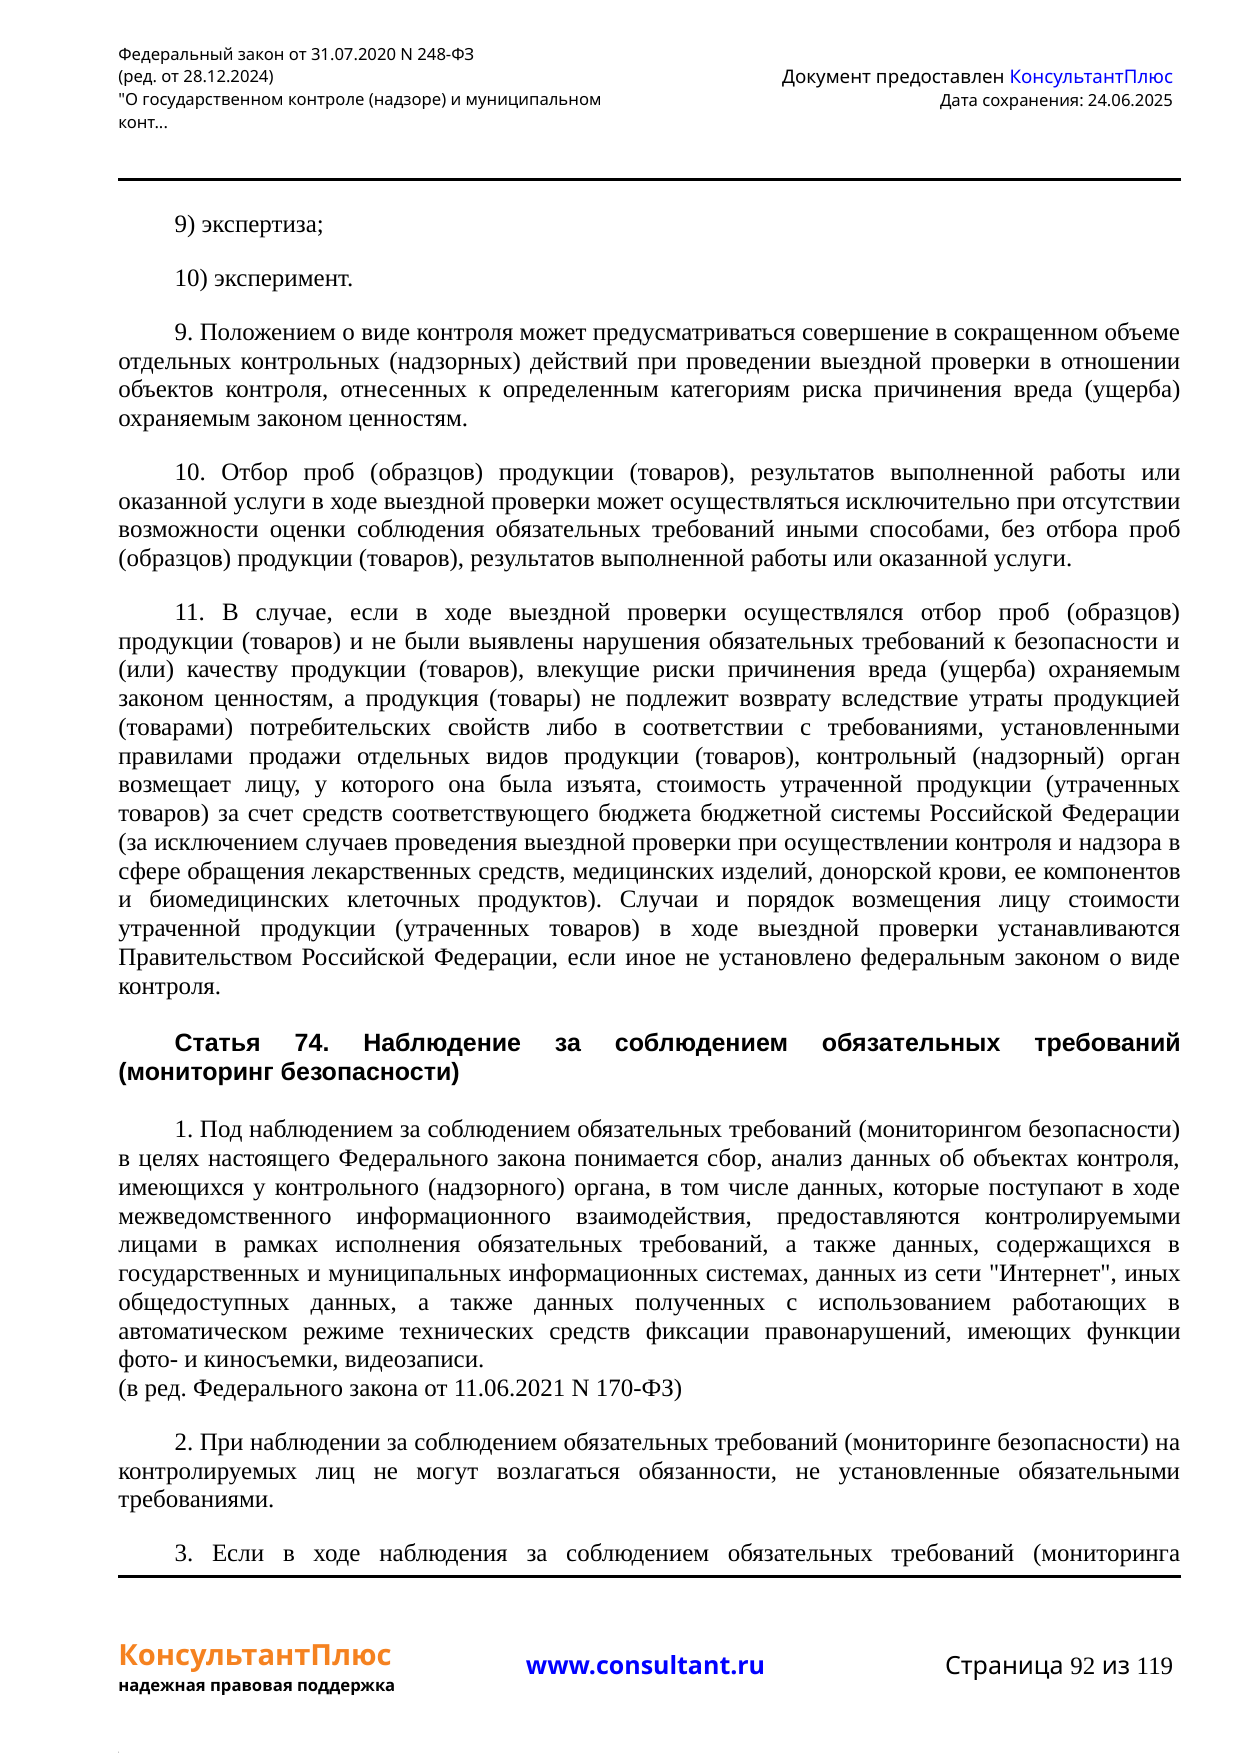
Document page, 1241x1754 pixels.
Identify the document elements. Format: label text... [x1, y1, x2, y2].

text 9. Положением о виде контроля может предусматриваться совершение в сокращенном объеме отдельных контрольных (надзорных) действий при проведении выездной проверки в отношении объектов контроля, отнесенных к определенным категориям риска причинения вреда (ущерба) охраняемым законом ценностям. [118, 317, 1181, 432]
text 2. При наблюдении за соблюдением обязательных требований (мониторинге безопасности) на контролируемых лиц не могут возлагаться обязанности, не установленные обязательными требованиями. [118, 1427, 1181, 1513]
text (в ред. Федерального закона от 11.06.2021 N 170-ФЗ) [118, 1373, 1181, 1402]
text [118, 1538, 1181, 1567]
text 10. Отбор проб (образцов) продукции (товаров), результатов выполненной работы или оказанной услуги в ходе выездной проверки может осуществляться исключительно при отсутствии возможности оценки соблюдения обязательных требований иными способами, без отбора проб (образцов) продукции (товаров), результатов выполненной работы или оказанной услуги. [118, 457, 1181, 572]
text 11. В случае, если в ходе выездной проверки осуществлялся отбор проб (образцов) продукции (товаров) и не были выявлены нарушения обязательных требований к безопасности и (или) качеству продукции (товаров), влекущие риски причинения вреда (ущерба) охраняемым законом ценностям, а продукция (товары) не подлежит возврату вследствие утраты продукцией (товарами) потребительских свойств либо в соответствии с требованиями, установленными правилами продажи отдельных видов продукции (товаров), контрольный (надзорный) орган возмещает лицу, у которого она была изъята, стоимость утраченной продукции (утраченных товаров) за счет средств соответствующего бюджета бюджетной системы Российской Федерации (за исключением случаев проведения выездной проверки при осуществлении контроля и надзора в сфере обращения лекарственных средств, медицинских изделий, донорской крови, ее компонентов и биомедицинских клеточных продуктов). Случаи и порядок возмещения лицу стоимости утраченной продукции (утраченных товаров) в ходе выездной проверки устанавливаются Правительством Российской Федерации, если иное не установлено федеральным законом о виде контроля. [118, 597, 1181, 999]
title Статья 74. Наблюдение за соблюдением обязательных требований (мониторинг безопасности) [118, 1028, 1181, 1086]
text 1. Под наблюдением за соблюдением обязательных требований (мониторингом безопасности) в целях настоящего Федерального закона понимается сбор, анализ данных об объектах контроля, имеющихся у контрольного (надзорного) органа, в том числе данных, которые поступают в ходе межведомственного информационного взаимодействия, предоставляются контролируемыми лицами в рамках исполнения обязательных требований, а также данных, содержащихся в государственных и муниципальных информационных системах, данных из сети "Интернет", иных общедоступных данных, а также данных полученных с использованием работающих в автоматическом режиме технических средств фиксации правонарушений, имеющих функции фото- и киносъемки, видеозаписи. [118, 1114, 1181, 1373]
text 10) эксперимент. [118, 263, 1181, 292]
text 9) экспертиза; [118, 209, 1181, 238]
